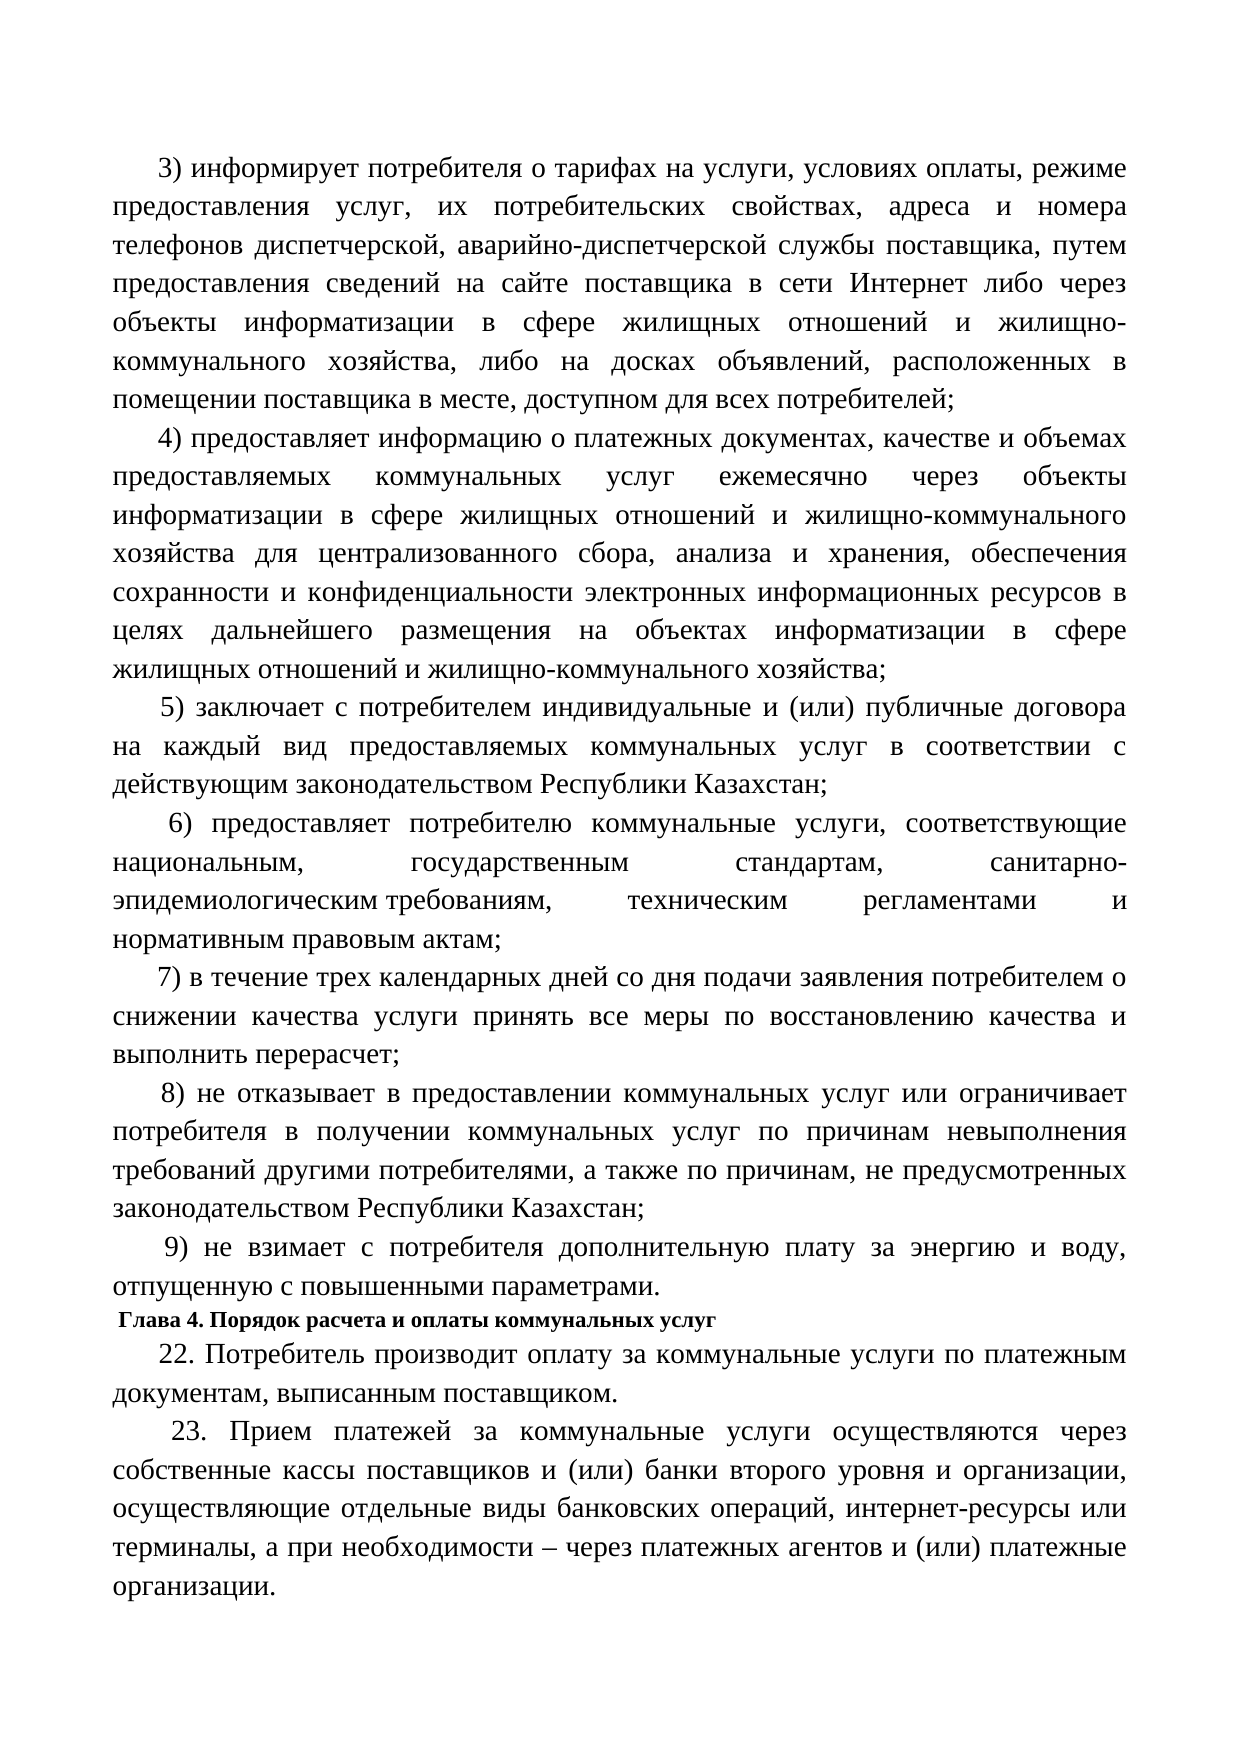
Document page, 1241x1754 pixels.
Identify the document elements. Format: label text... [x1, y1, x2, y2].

text 23. Прием платежей за коммунальные услуги осуществляются через собственные кассы поставщиков и (или) банки второго уровня и организации, осуществляющие отдельные виды банковских операций, интернет-ресурсы или терминалы, а при необходимости – через платежных агентов и (или) платежные организации. [112, 1413, 1128, 1601]
text 7) в течение трех календарных дней со дня подачи заявления потребителем о снижении качества услуги принять все меры по восстановлению качества и выполнить перерасчет; [112, 959, 1128, 1070]
text 3) информирует потребителя о тарифах на услуги, условиях оплаты, режиме предоставления услуг, их потребительских свойствах, адреса и номера телефонов диспетчерской, аварийно-диспетчерской службы поставщика, путем предоставления сведений на сайте поставщика в сети Интернет либо через объекты информатизации в сфере жилищных отношений и жилищно-коммунального хозяйства, либо на досках объявлений, расположенных в помещении поставщика в месте, доступном для всех потребителей; [112, 150, 1128, 415]
text 9) не взимает с потребителя дополнительную плату за энергию и воду, отпущенную с повышенными параметрами. [112, 1229, 1128, 1301]
text 6) предоставляет потребителю коммунальные услуги, соответствующие национальным, государственным стандартам, санитарно-эпидемиологическим требованиям, техническим регламентами и нормативным правовым актам; [112, 805, 1128, 954]
text 4) предоставляет информацию о платежных документах, качестве и объемах предоставляемых коммунальных услуг ежемесячно через объекты информатизации в сфере жилищных отношений и жилищно-коммунального хозяйства для централизованного сбора, анализа и хранения, обеспечения сохранности и конфиденциальности электронных информационных ресурсов в целях дальнейшего размещения на объектах информатизации в сфере жилищных отношений и жилищно-коммунального хозяйства; [112, 420, 1128, 684]
text 5) заключает с потребителем индивидуальные и (или) публичные договора на каждый вид предоставляемых коммунальных услуг в соответствии с действующим законодательством Республики Казахстан; [112, 689, 1128, 800]
text Глава 4. Порядок расчета и оплаты коммунальных услуг [112, 1306, 1128, 1333]
text 22. Потребитель производит оплату за коммунальные услуги по платежным документам, выписанным поставщиком. [112, 1336, 1128, 1408]
text 8) не отказывает в предоставлении коммунальных услуг или ограничивает потребителя в получении коммунальных услуг по причинам невыполнения требований другими потребителями, а также по причинам, не предусмотренных законодательством Республики Казахстан; [112, 1075, 1128, 1224]
